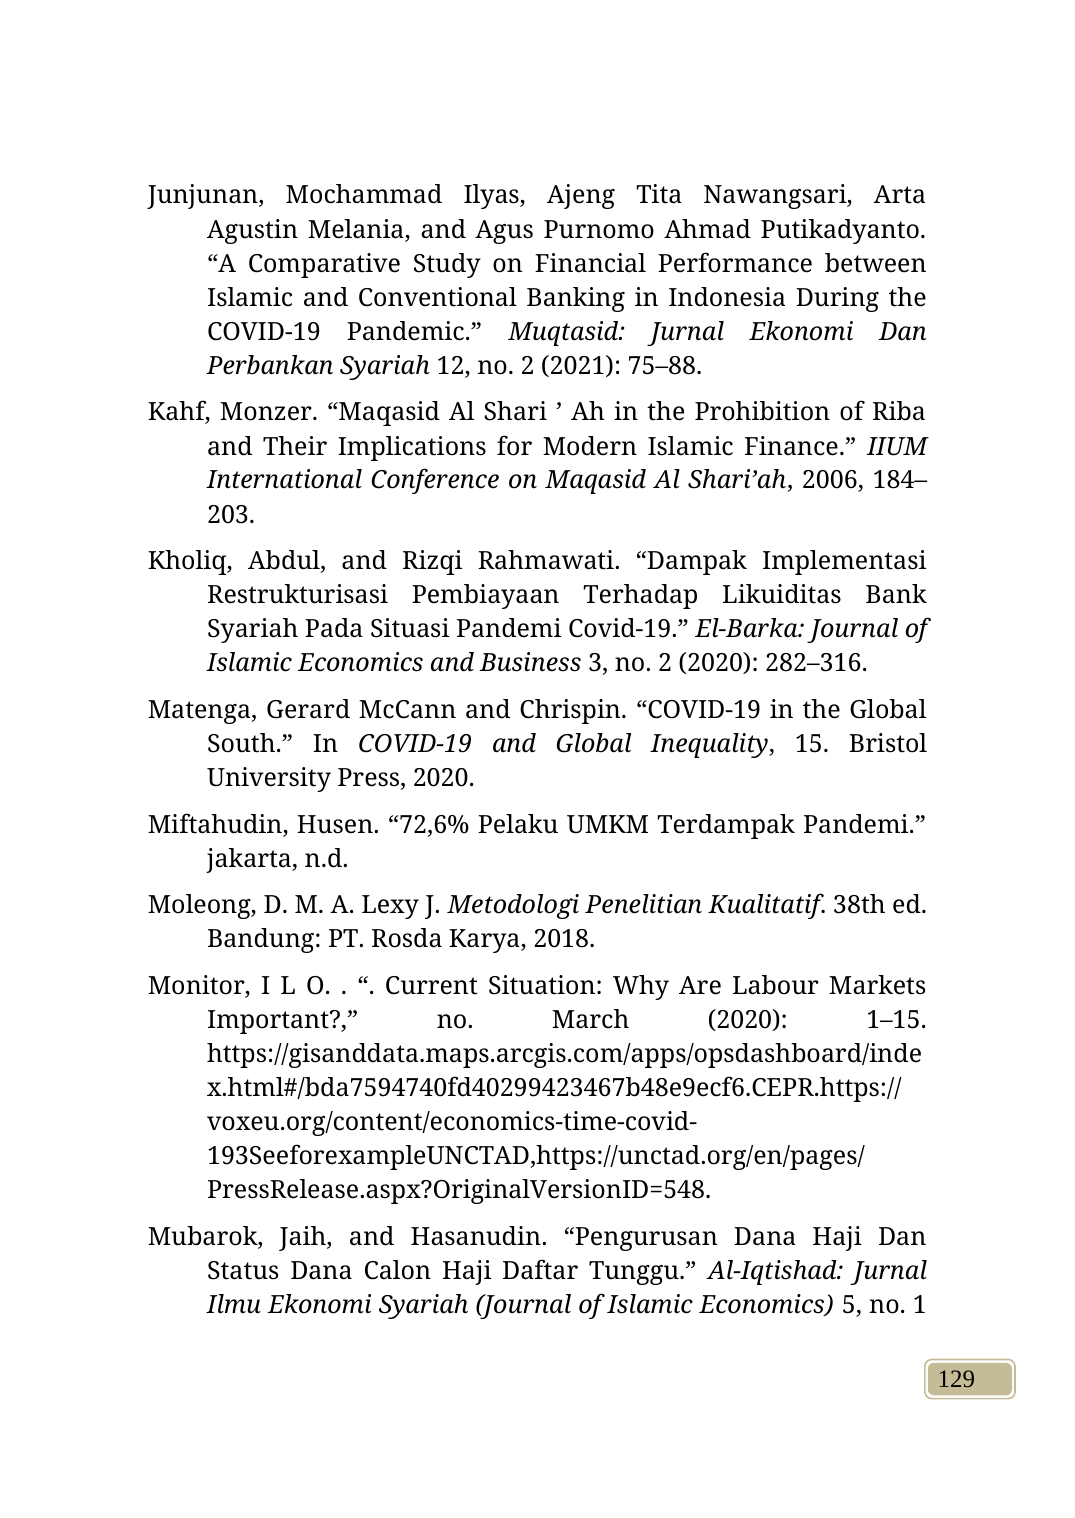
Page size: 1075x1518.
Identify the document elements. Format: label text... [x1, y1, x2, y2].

text Miftahudin, Husen. “72,6% Pelaku UMKM Terdampak Pandemi.” jakarta, n.d. [148, 806, 927, 874]
text Junjunan, Mochammad Ilyas, Ajeng Tita Nawangsari, Arta Agustin Melania, and Agus Purnomo Ahmad Putikadyanto. “A Comparative Study on Financial Performance between Islamic and Conventional Banking in Indonesia During the COVID-19 Pandemic.” Muqtasid: Jurnal Ekonomi Dan Perbankan Syariah 12, no. 2 (2021): 75–88. [148, 177, 927, 382]
text Monitor, I L O. . “. Current Situation: Why Are Labour Markets Important?,” no. March (2020): 1–15. https://gisanddata.maps.arcgis.com/apps/opsdashboard/index.html#/bda7594740fd40299423467b48e9ecf6.CEPR.https://voxeu.org/content/economics-time-covid-193SeeforexampleUNCTAD,https://unctad.org/en/pages/PressRelease.aspx?OriginalVersionID=548. [148, 967, 927, 1206]
text Kholiq, Abdul, and Rizqi Rahmawati. “Dampak Implementasi Restrukturisasi Pembiayaan Terhadap Likuiditas Bank Syariah Pada Situasi Pandemi Covid-19.” El-Barka: Journal of Islamic Economics and Business 3, no. 2 (2020): 282–316. [148, 543, 927, 679]
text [148, 1218, 927, 1321]
text Moleong, D. M. A. Lexy J. Metodologi Penelitian Kualitatif. 38th ed. Bandung: PT. Rosda Karya, 2018. [148, 887, 927, 955]
text Matenga, Gerard McCann and Chrispin. “COVID-19 in the Global South.” In COVID-19 and Global Inequality, 15. Bristol University Press, 2020. [148, 692, 927, 794]
text Kahf, Monzer. “Maqasid Al Shari ’ Ah in the Prohibition of Riba and Their Implications for Modern Islamic Finance.” IIUM International Conference on Maqasid Al Shari’ah, 2006, 184–203. [148, 394, 927, 530]
